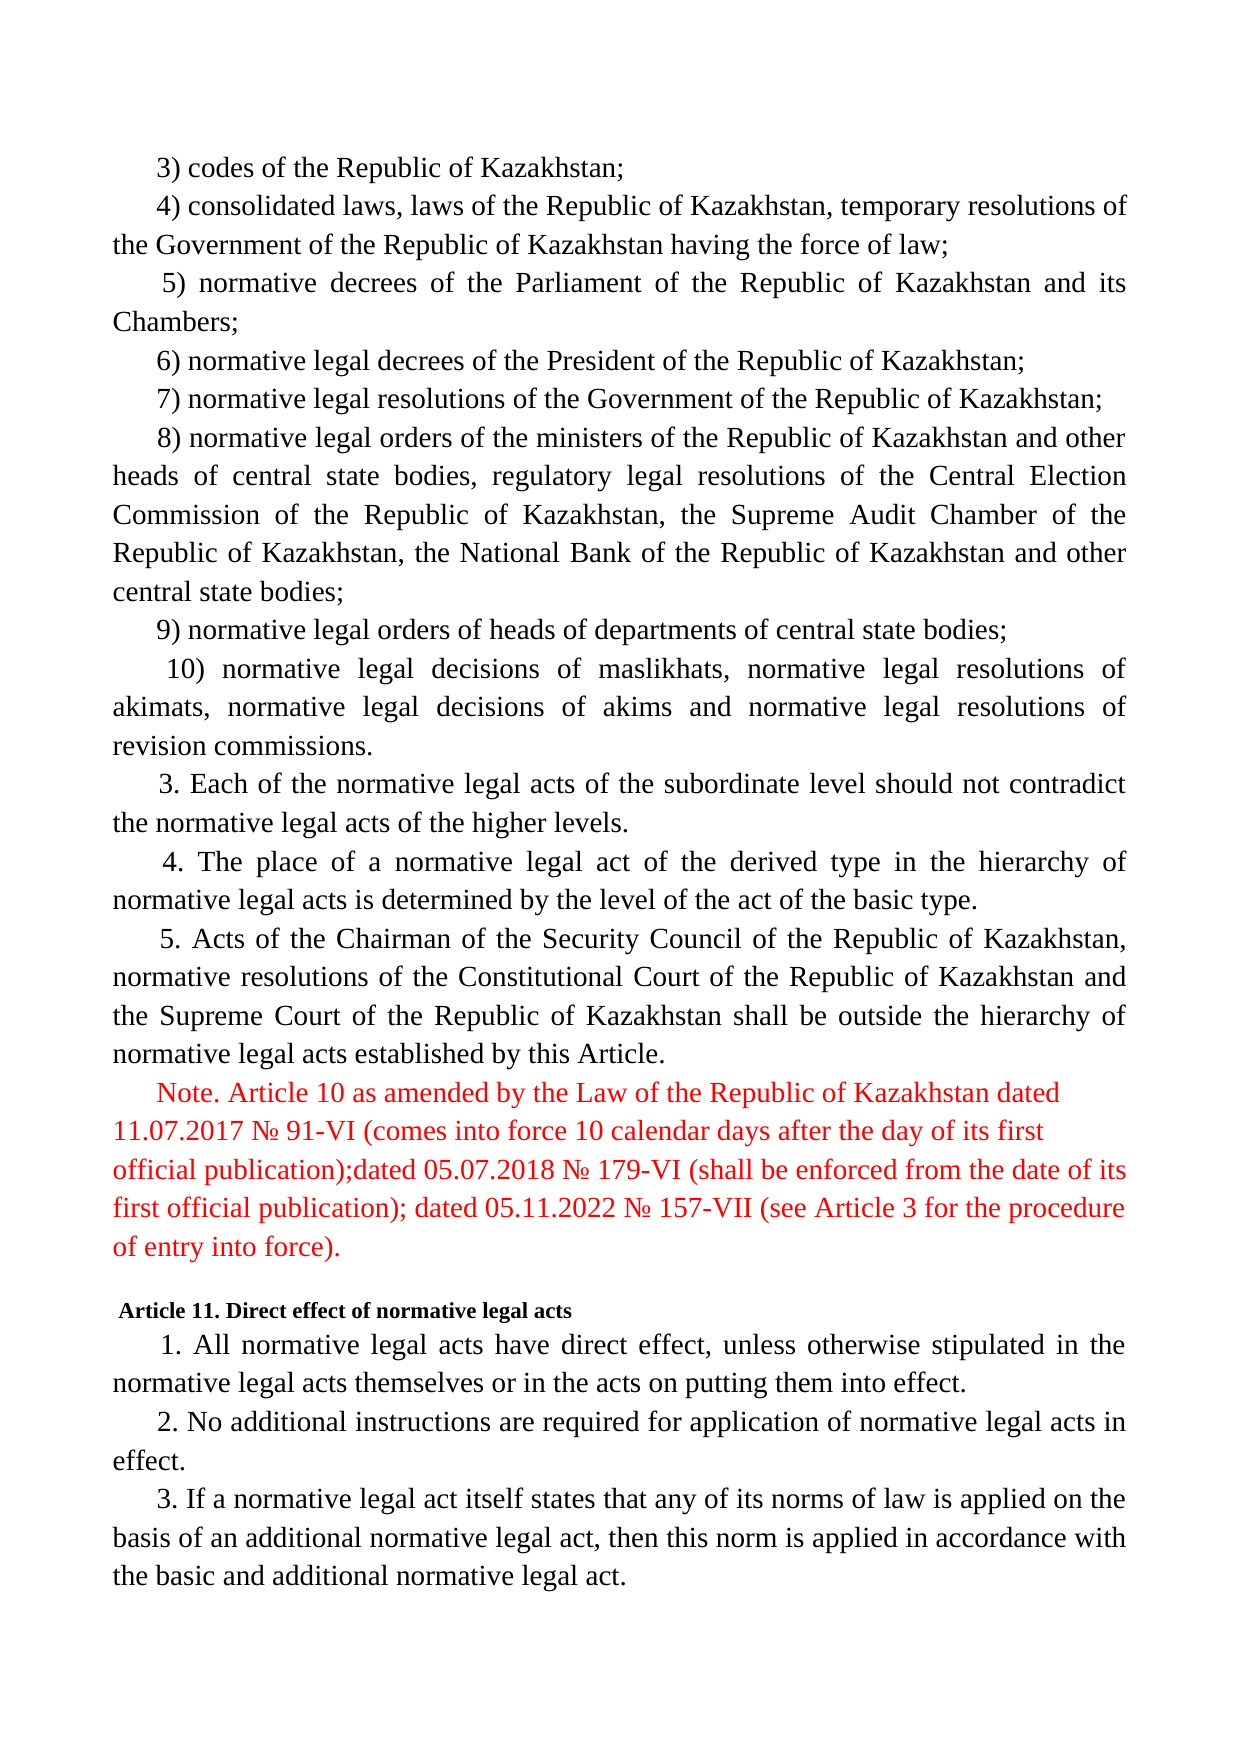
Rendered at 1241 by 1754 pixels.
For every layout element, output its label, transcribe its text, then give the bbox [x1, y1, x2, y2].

text 5) normative decrees of the Parliament of the Republic of Kazakhstan and its Chambers; [112, 266, 1128, 338]
text 3. If a normative legal act itself states that any of its norms of law is applied on the basis of an additional normative legal act, then this norm is applied in accordance with the basic and additional normative legal act. [112, 1481, 1128, 1592]
text 1. All normative legal acts have direct effect, unless otherwise stipulated in the normative legal acts themselves or in the acts on putting them into effect. [112, 1327, 1128, 1399]
text 2. No additional instructions are required for application of normative legal acts in effect. [112, 1404, 1128, 1476]
text 9) normative legal orders of heads of departments of central state bodies; [112, 612, 1128, 646]
text 3. Each of the normative legal acts of the subordinate level should not contradict the normative legal acts of the higher levels. [112, 767, 1128, 839]
text 7) normative legal resolutions of the Government of the Republic of Kazakhstan; [112, 381, 1128, 415]
text 5. Acts of the Chairman of the Security Council of the Republic of Kazakhstan, normative resolutions of the Constitutional Court of the Republic of Kazakhstan and the Supreme Court of the Republic of Kazakhstan shall be outside the hierarchy of normative legal acts established by this Article. [112, 921, 1128, 1070]
text Note. Article 10 as amended by the Law of the Republic of Kazakhstan dated 11.07.2017 № 91-VI (comes into force 10 calendar days after the day of its first official publication);dated 05.07.2018 № 179-VI (shall be enforced from the date of its first official publication); dated 05.11.2022 № 157-VII (see Article 3 for the procedure of entry into force). [112, 1075, 1128, 1293]
text 3) codes of the Republic of Kazakhstan; [112, 150, 1128, 183]
text 6) normative legal decrees of the President of the Republic of Kazakhstan; [112, 343, 1128, 376]
text 10) normative legal decisions of maslikhats, normative legal resolutions of akimats, normative legal decisions of akims and normative legal resolutions of revision commissions. [112, 651, 1128, 762]
text 4. The place of a normative legal act of the derived type in the hierarchy of normative legal acts is determined by the level of the act of the basic type. [112, 844, 1128, 916]
text Article 11. Direct effect of normative legal acts [112, 1297, 1128, 1323]
text 8) normative legal orders of the ministers of the Republic of Kazakhstan and other heads of central state bodies, regulatory legal resolutions of the Central Election Commission of the Republic of Kazakhstan, the Supreme Audit Chamber of the Republic of Kazakhstan, the National Bank of the Republic of Kazakhstan and other central state bodies; [112, 420, 1128, 607]
text 4) consolidated laws, laws of the Republic of Kazakhstan, temporary resolutions of the Government of the Republic of Kazakhstan having the force of law; [112, 188, 1128, 261]
